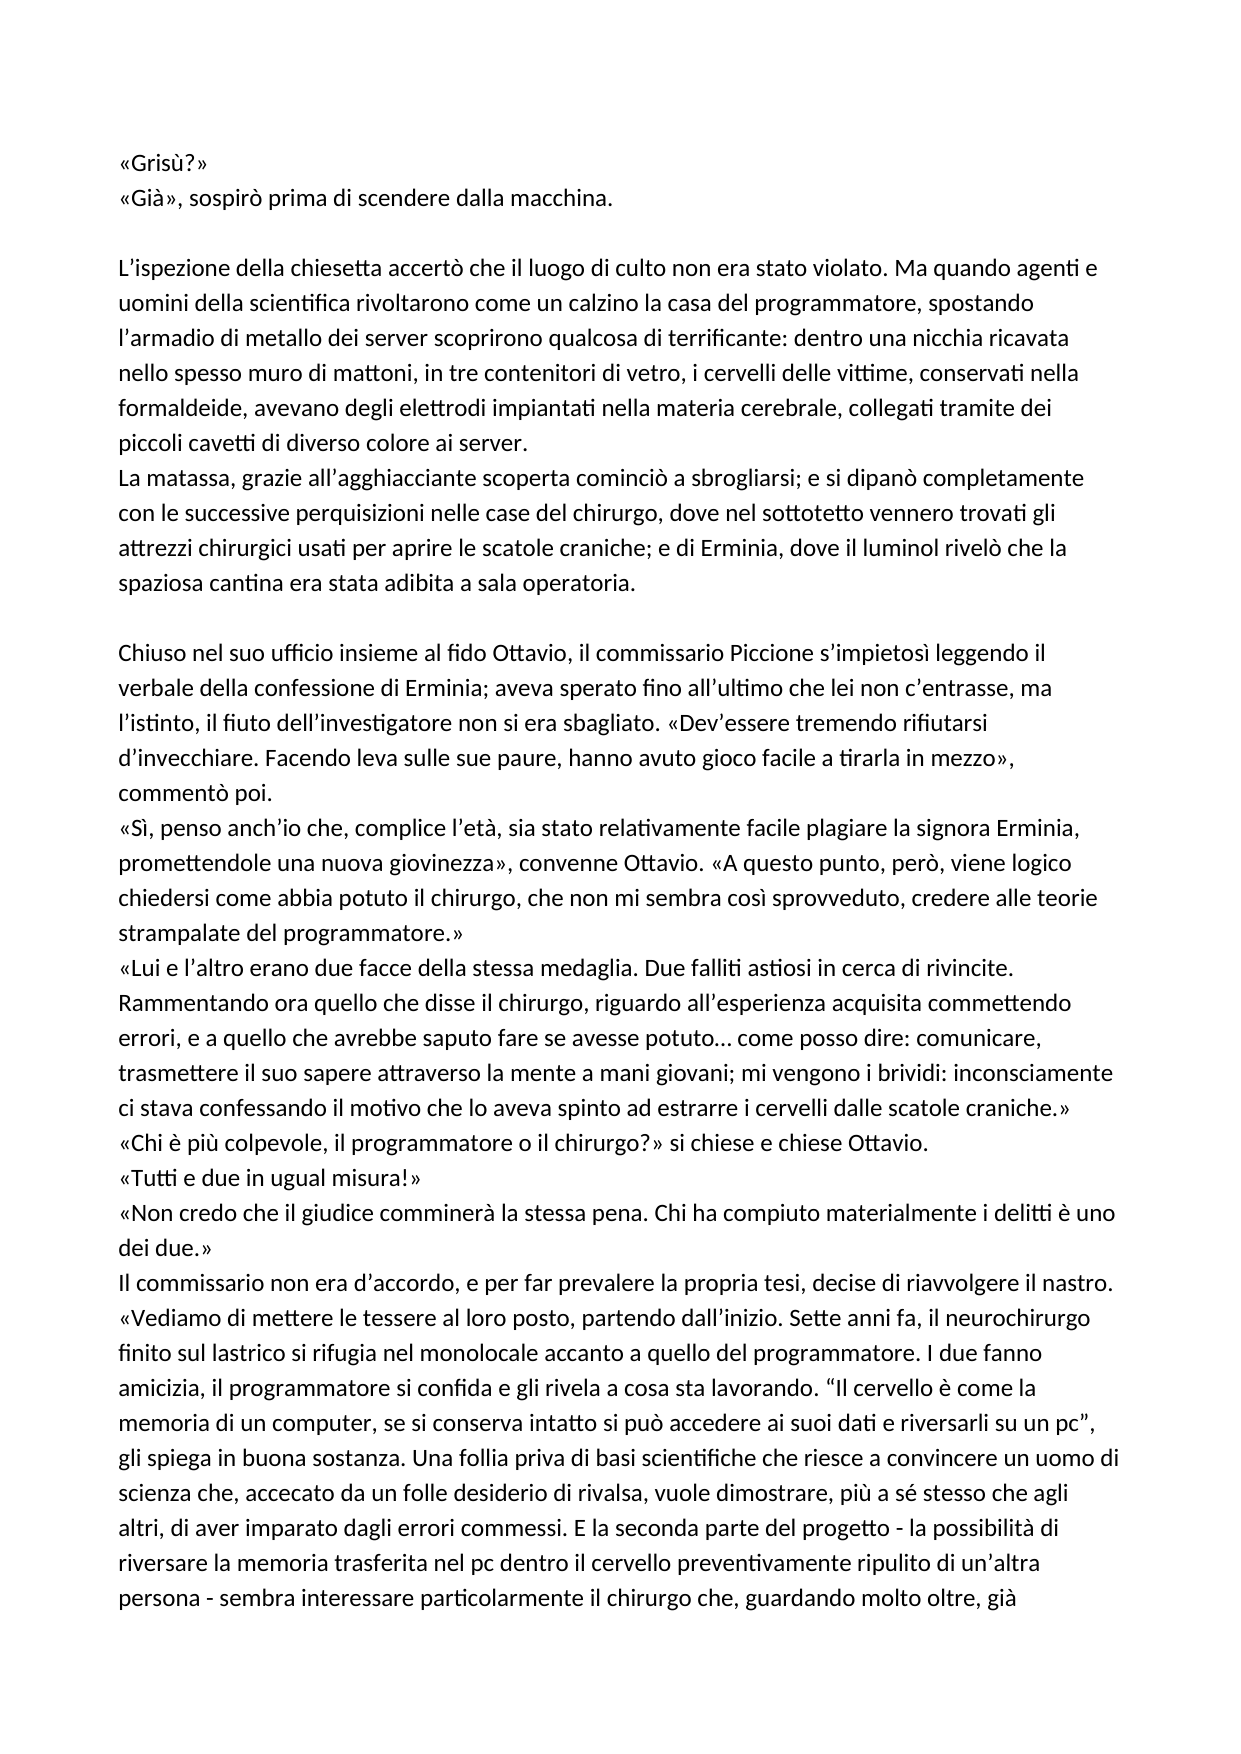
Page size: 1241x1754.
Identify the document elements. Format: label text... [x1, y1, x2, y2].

text «Chi è più colpevole, il programmatore o il chirurgo?» si chiese e chiese Ottavio. [118, 1128, 1122, 1158]
text La matassa, grazie all’agghiacciante scoperta cominciò a sbrogliarsi; e si dipanò completamente con le successive perquisizioni nelle case del chirurgo, dove nel sottotetto vennero trovati gli attrezzi chirurgici usati per aprire le scatole craniche; e di Erminia, dove il luminol rivelò che la spaziosa cantina era stata adibita a sala operatoria. [118, 463, 1122, 598]
text «Già», sospirò prima di scendere dalla macchina. [118, 183, 1122, 213]
text «Grisù?» [118, 148, 1122, 178]
text «Sì, penso anch’io che, complice l’età, sia stato relativamente facile plagiare la signora Erminia, promettendole una nuova giovinezza», convenne Ottavio. «A questo punto, però, viene logico chiedersi come abbia potuto il chirurgo, che non mi sembra così sprovveduto, credere alle teorie strampalate del programmatore.» [118, 813, 1122, 948]
text «Tutti e due in ugual misura!» [118, 1163, 1122, 1193]
text Chiuso nel suo ufficio insieme al fido Ottavio, il commissario Piccione s’impietosì leggendo il verbale della confessione di Erminia; aveva sperato fino all’ultimo che lei non c’entrasse, ma l’istinto, il fiuto dell’investigatore non si era sbagliato. «Dev’essere tremendo rifiutarsi d’invecchiare. Facendo leva sulle sue paure, hanno avuto gioco facile a tirarla in mezzo», commentò poi. [118, 638, 1122, 808]
text «Non credo che il giudice comminerà la stessa pena. Chi ha compiuto materialmente i delitti è uno dei due.» [118, 1198, 1122, 1263]
text L’ispezione della chiesetta accertò che il luogo di culto non era stato violato. Ma quando agenti e uomini della scientifica rivoltarono come un calzino la casa del programmatore, spostando l’armadio di metallo dei server scoprirono qualcosa di terrificante: dentro una nicchia ricavata nello spesso muro di mattoni, in tre contenitori di vetro, i cervelli delle vittime, conservati nella formaldeide, avevano degli elettrodi impiantati nella materia cerebrale, collegati tramite dei piccoli cavetti di diverso colore ai server. [118, 253, 1122, 458]
text «Lui e l’altro erano due facce della stessa medaglia. Due falliti astiosi in cerca di rivincite. Rammentando ora quello che disse il chirurgo, riguardo all’esperienza acquisita commettendo errori, e a quello che avrebbe saputo fare se avesse potuto… come posso dire: comunicare, trasmettere il suo sapere attraverso la mente a mani giovani; mi vengono i brividi: inconsciamente ci stava confessando il motivo che lo aveva spinto ad estrarre i cervelli dalle scatole craniche.» [118, 953, 1122, 1123]
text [118, 1268, 1122, 1613]
